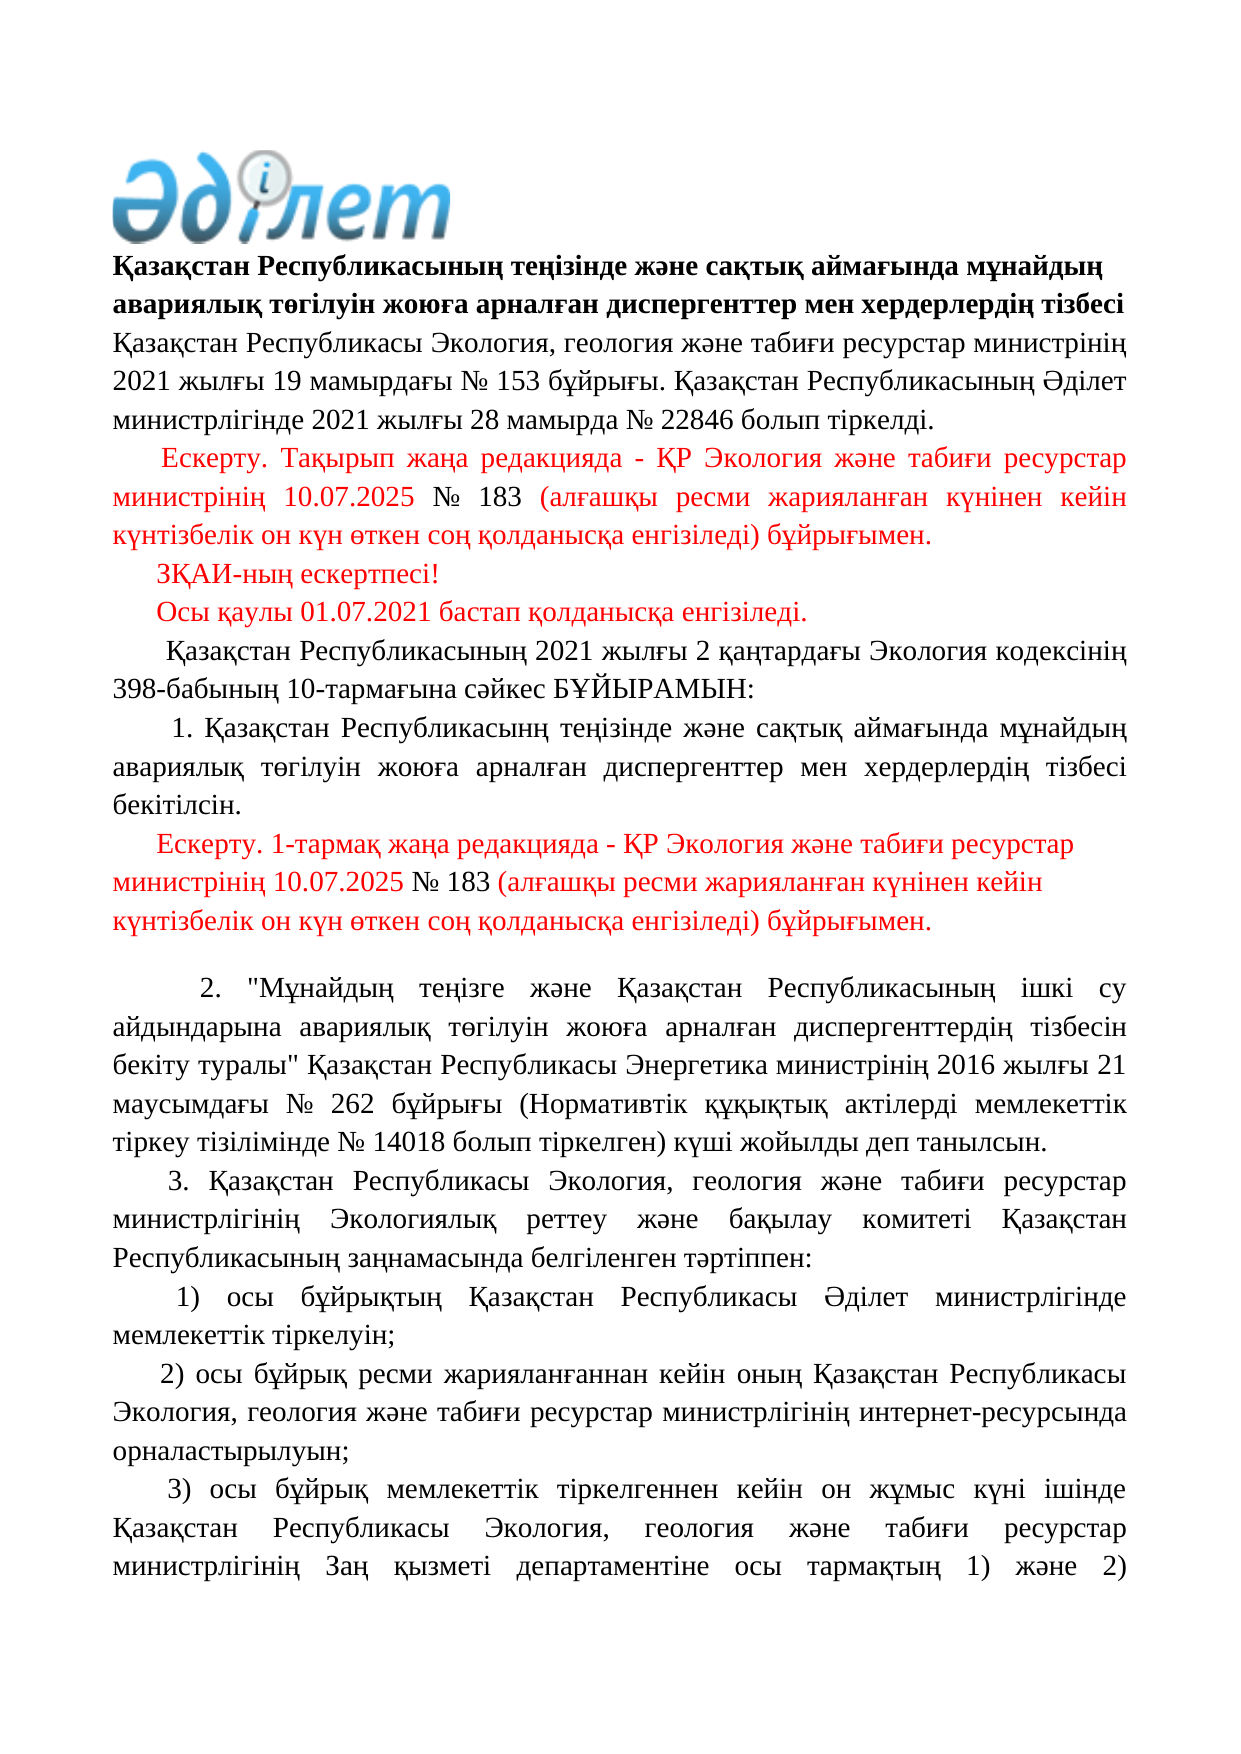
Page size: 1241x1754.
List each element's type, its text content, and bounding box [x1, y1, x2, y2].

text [112, 1471, 1128, 1582]
text Ескерту. Тақырып жаңа редакцияда - ҚР Экология және табиғи ресурстар министрінің 10.07.2025 № 183 (алғашқы ресми жарияланған күнінен кейін күнтізбелік он күн өткен соң қолданысқа енгізіледі) бұйрығымен. [112, 440, 1128, 551]
text ЗҚАИ-ның ескертпесі! [112, 556, 1128, 589]
text 1) осы бұйрықтың Қазақстан Республикасы Әділет министрлігінде мемлекеттік тіркелуін; [112, 1279, 1128, 1351]
text Ескерту. 1-тармақ жаңа редакцияда - ҚР Экология және табиғи ресурстар министрінің 10.07.2025 № 183 (алғашқы ресми жарияланған күнінен кейін күнтізбелік он күн өткен соң қолданысқа енгізіледі) бұйрығымен. [112, 826, 1128, 967]
text 1. Қазақстан Республикасынң теңізінде және сақтық аймағында мұнайдың авариялық төгілуін жоюға арналған диспергенттер мен хердерлердің тізбесі бекітілсін. [112, 710, 1128, 821]
text 3. Қазақстан Республикасы Экология, геология және табиғи ресурстар министрлігінің Экологиялық реттеу және бақылау комитеті Қазақстан Республикасының заңнамасында белгіленген тәртіппен: [112, 1163, 1128, 1274]
text Қазақстан Республикасы Экология, геология және табиғи ресурстар министрінің 2021 жылғы 19 мамырдағы № 153 бұйрығы. Қазақстан Республикасының Әділет министрлігінде 2021 жылғы 28 мамырда № 22846 болып тіркелді. [112, 325, 1128, 435]
text Қазақстан Республикасының 2021 жылғы 2 қаңтардағы Экология кодексінің 398-бабының 10-тармағына сәйкес БҰЙЫРАМЫН: [112, 633, 1128, 705]
text 2. "Мұнайдың теңізге және Қазақстан Республикасының ішкі су айдындарына авариялық төгілуін жоюға арналған диспергенттердің тізбесін бекіту туралы" Қазақстан Республикасы Энергетика министрінің 2016 жылғы 21 маусымдағы № 262 бұйрығы (Нормативтік құқықтық актілерді мемлекеттік тіркеу тізілімінде № 14018 болып тіркелген) күші жойылды деп танылсын. [112, 970, 1128, 1158]
text Қазақстан Республикасының теңізінде және сақтық аймағында мұнайдың авариялық төгілуін жоюға арналған диспергенттер мен хердерлердің тізбесі [112, 248, 1128, 320]
text Осы қаулы 01.07.2021 бастап қолданысқа енгізіледі. [112, 594, 1128, 628]
picture [112, 150, 451, 244]
text 2) осы бұйрық ресми жарияланғаннан кейін оның Қазақстан Республикасы Экология, геология және табиғи ресурстар министрлігінің интернет-ресурсында орналастырылуын; [112, 1356, 1128, 1466]
